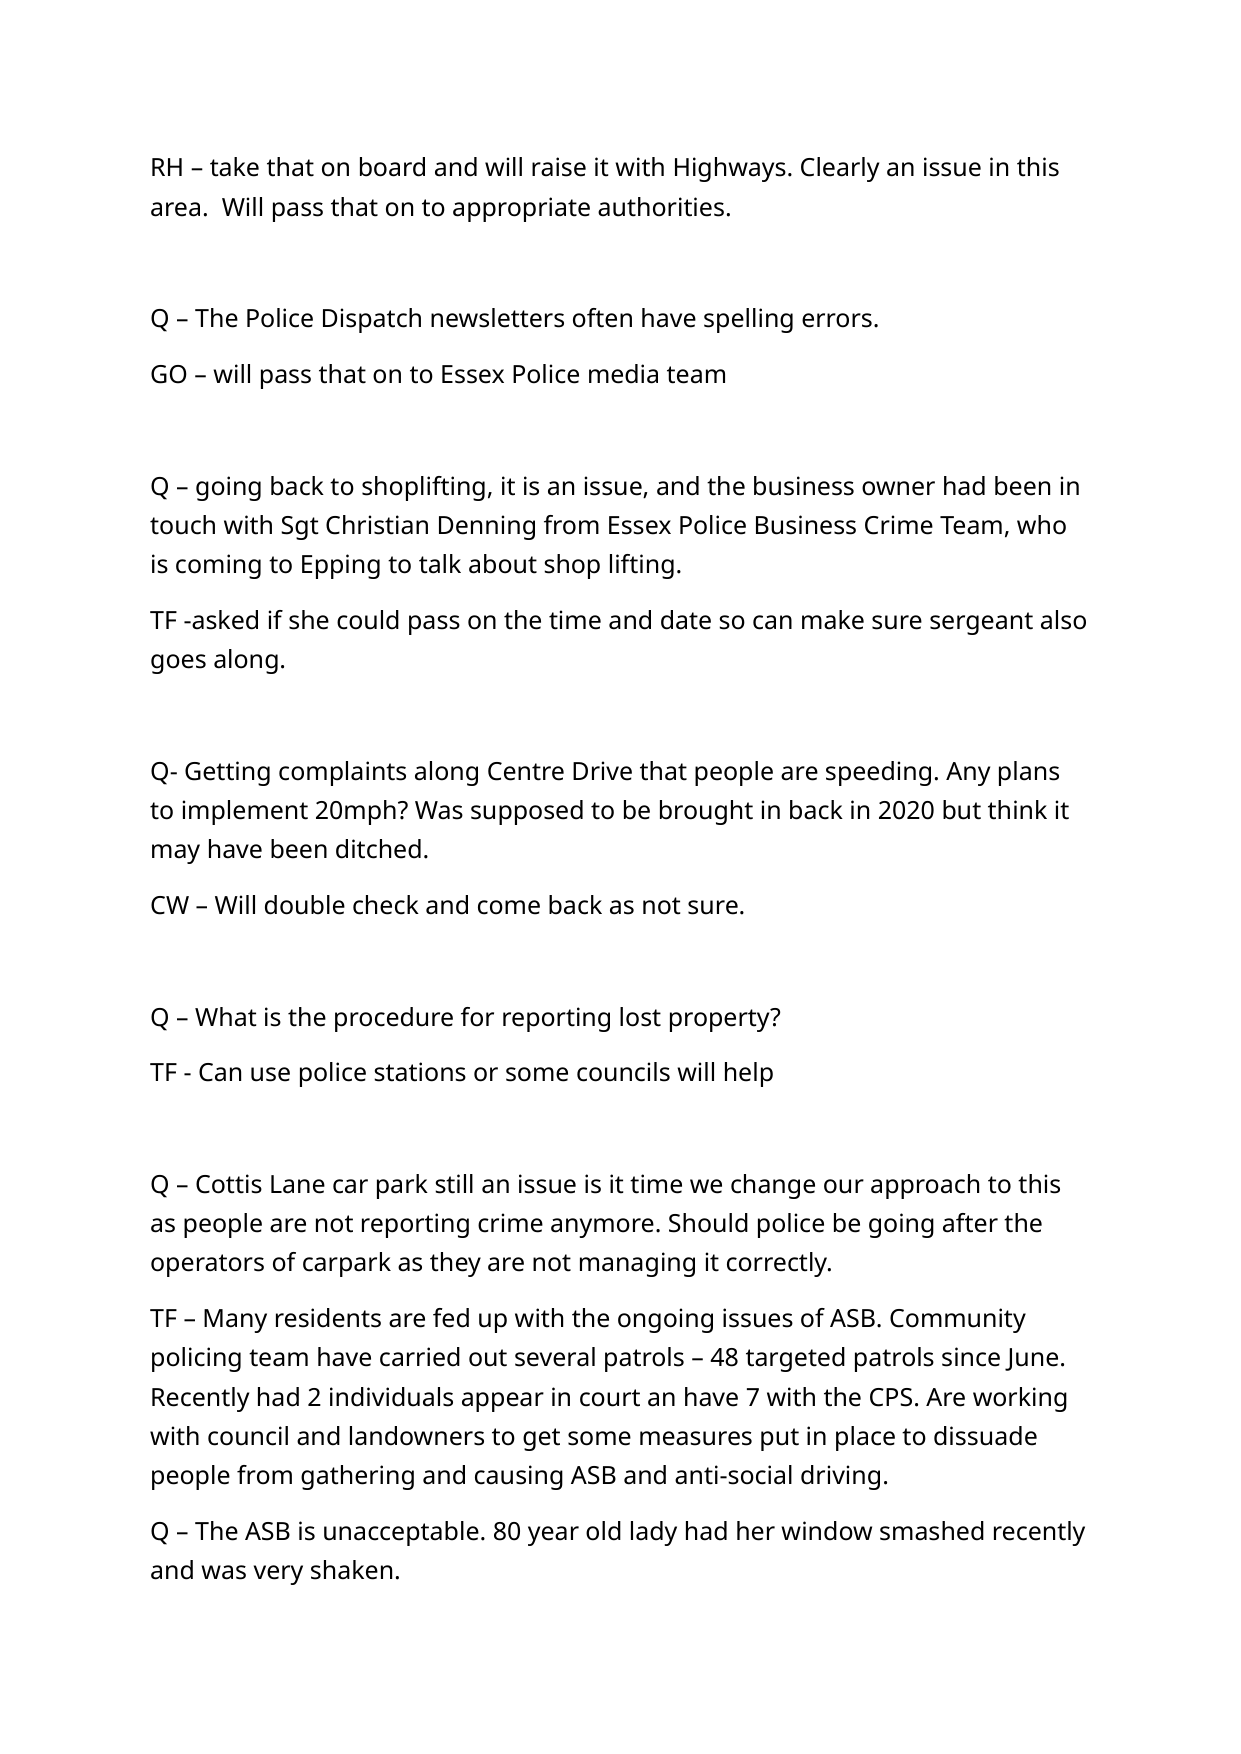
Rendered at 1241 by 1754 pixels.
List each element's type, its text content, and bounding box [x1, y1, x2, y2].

text Q – The Police Dispatch newsletters often have spelling errors. [150, 301, 1090, 335]
text Q – What is the procedure for reporting lost property? [150, 999, 1090, 1033]
text Q- Getting complaints along Centre Drive that people are speeding. Any plans to implement 20mph? Was supposed to be brought in back in 2020 but think it may have been ditched. [150, 753, 1090, 866]
text Q – The ASB is unacceptable. 80 year old lady had her window smashed recently and was very shaken. [150, 1513, 1090, 1587]
text CW – Will double check and come back as not sure. [150, 887, 1090, 922]
text GO – will pass that on to Essex Police media team [150, 357, 1090, 391]
text TF – Many residents are fed up with the ongoing issues of ASB. Community policing team have carried out several patrols – 48 targeted patrols since June. Recently had 2 individuals appear in court an have 7 with the CPS. Are working with council and landowners to get some measures put in place to dissuade people from gathering and causing ASB and anti-social driving. [150, 1301, 1090, 1492]
text RH – take that on board and will raise it with Highways. Clearly an issue in this area. Will pass that on to appropriate authorities. [150, 150, 1090, 223]
text Q – Cottis Lane car park still an issue is it time we change our approach to this as people are not reporting crime anymore. Should police be going after the operators of carpark as they are not managing it correctly. [150, 1167, 1090, 1279]
text TF - Can use police stations or some councils will help [150, 1055, 1090, 1089]
text Q – going back to shoplifting, it is an issue, and the business owner had been in touch with Sgt Christian Denning from Essex Police Business Crime Team, who is coming to Epping to talk about shop lifting. [150, 468, 1090, 581]
text TF -asked if she could pass on the time and date so can make sure sergeant also goes along. [150, 602, 1090, 676]
